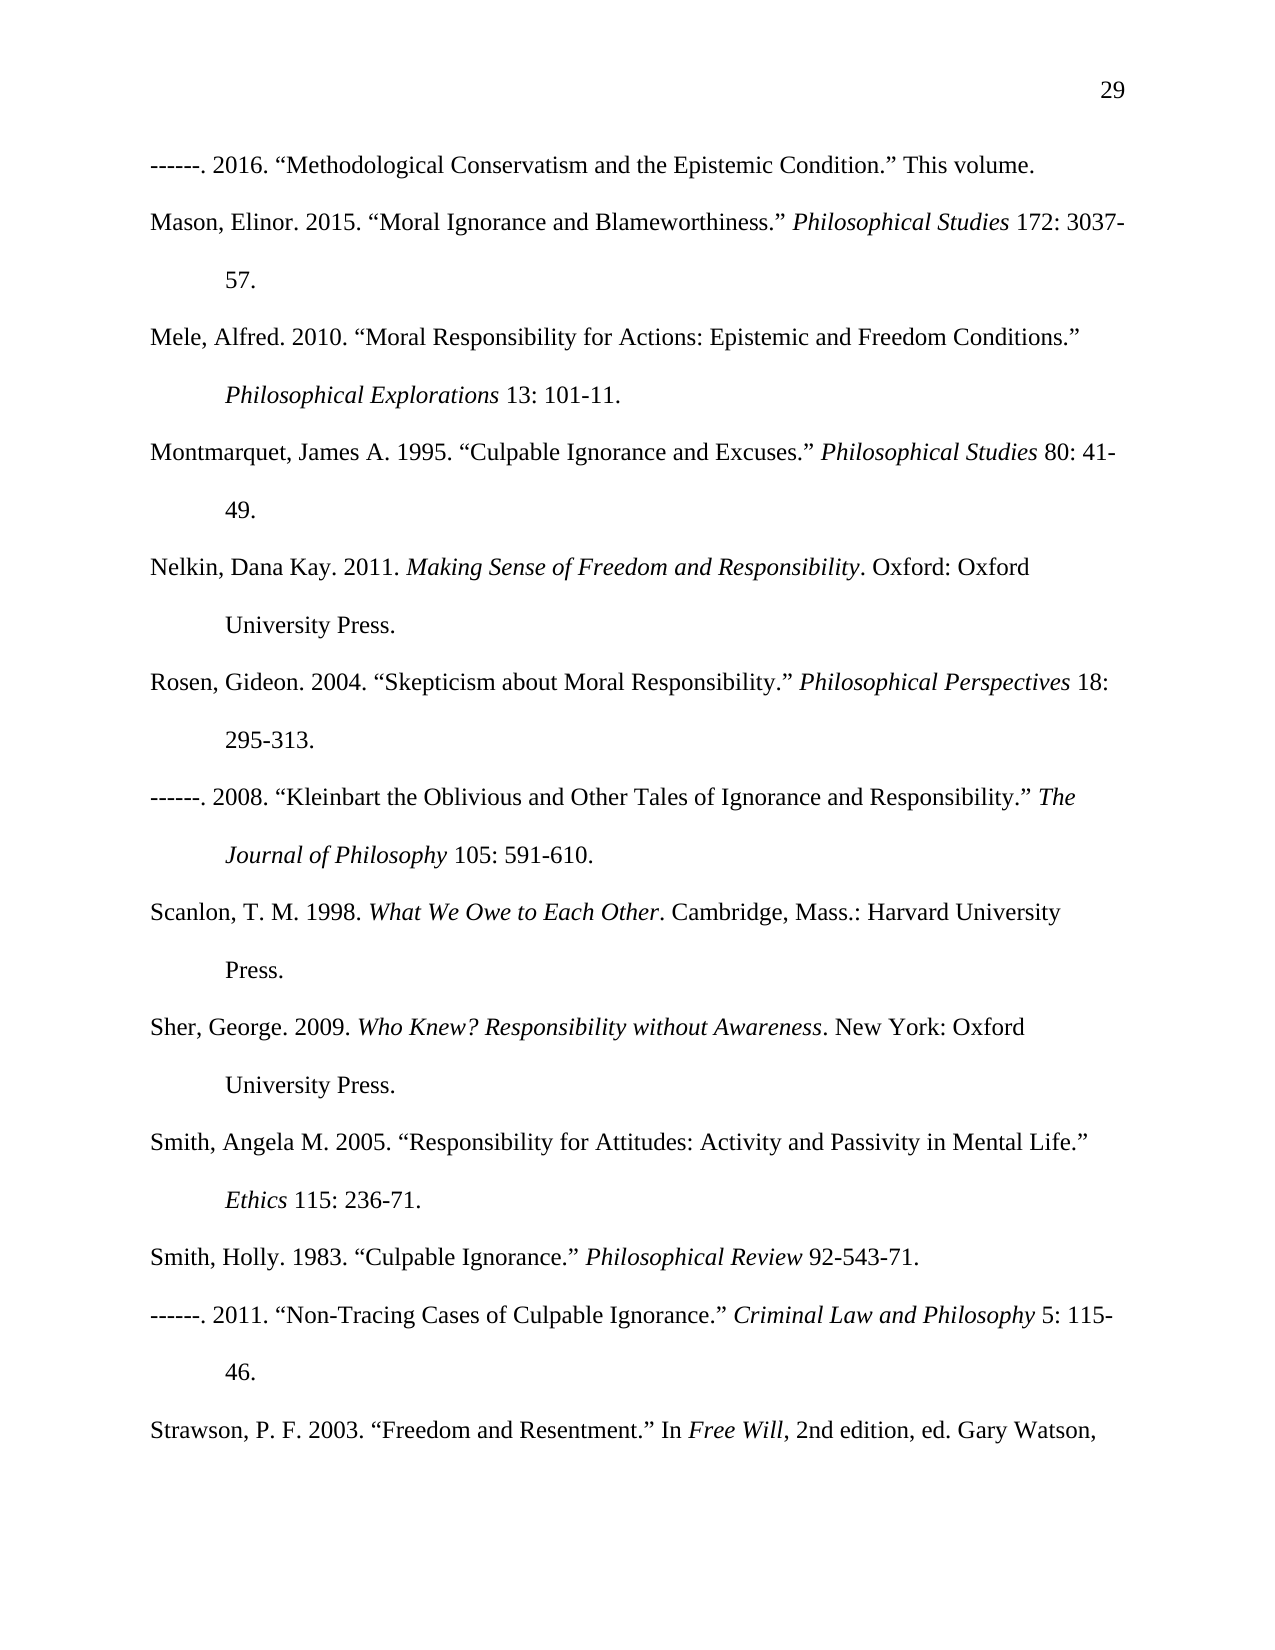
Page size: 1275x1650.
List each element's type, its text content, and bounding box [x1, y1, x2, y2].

list ------. 2016. “Methodological Conservatism and the Epistemic Condition.” This volume. [150, 150, 1125, 179]
list University Press. [150, 610, 1125, 639]
list 49. [150, 495, 1125, 524]
list Strawson, P. F. 2003. “Freedom and Resentment.” In Free Will, 2nd edition, ed. Gary Watson, [150, 1415, 1125, 1444]
list ------. 2008. “Kleinbart the Oblivious and Other Tales of Ignorance and Responsibility.” The [150, 782, 1125, 811]
list Press. [150, 955, 1125, 984]
list Mele, Alfred. 2010. “Moral Responsibility for Actions: Epistemic and Freedom Conditions.” [150, 322, 1125, 351]
list ------. 2011. “Non-Tracing Cases of Culpable Ignorance.” Criminal Law and Philosophy 5: 115- 46. [150, 1300, 1125, 1386]
list 295-313. [150, 725, 1125, 754]
list Philosophical Explorations 13: 101-11. [150, 380, 1125, 409]
list Smith, Holly. 1983. “Culpable Ignorance.” Philosophical Review 92-543-71. [150, 1242, 1125, 1271]
list Journal of Philosophy 105: 591-610. [150, 840, 1125, 869]
list Nelkin, Dana Kay. 2011. Making Sense of Freedom and Responsibility. Oxford: Oxford [150, 552, 1125, 581]
list Mason, Elinor. 2015. “Moral Ignorance and Blameworthiness.” Philosophical Studies 172: 3037- 57. [150, 207, 1125, 294]
list Montmarquet, James A. 1995. “Culpable Ignorance and Excuses.” Philosophical Studies 80: 41- [150, 437, 1125, 466]
list Ethics 115: 236-71. [150, 1185, 1125, 1214]
list Sher, George. 2009. Who Knew? Responsibility without Awareness. New York: Oxford [150, 1012, 1125, 1041]
list Scanlon, T. M. 1998. What We Owe to Each Other. Cambridge, Mass.: Harvard University [150, 897, 1125, 926]
list Rosen, Gideon. 2004. “Skepticism about Moral Responsibility.” Philosophical Perspectives 18: [150, 667, 1125, 696]
list University Press. [150, 1070, 1125, 1099]
list Smith, Angela M. 2005. “Responsibility for Attitudes: Activity and Passivity in Mental Life.” [150, 1127, 1125, 1156]
